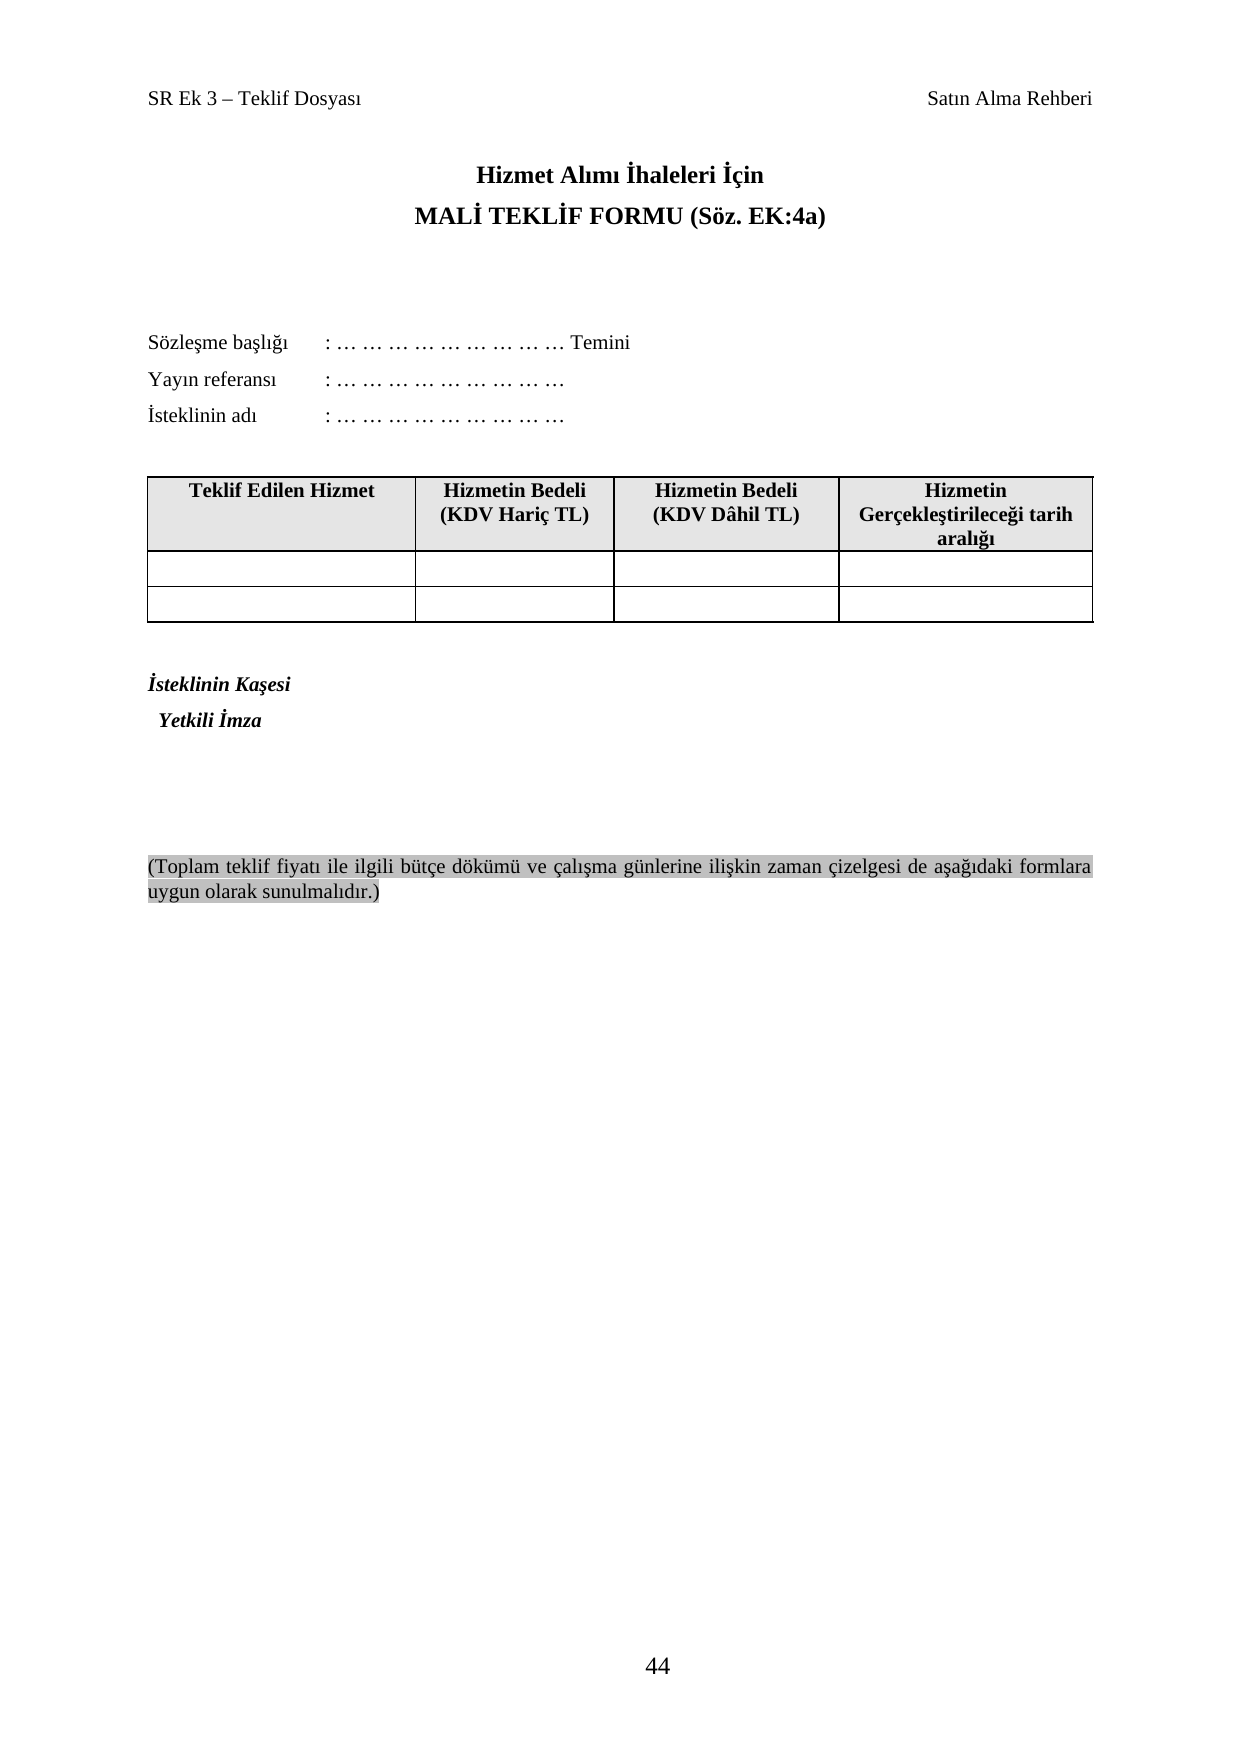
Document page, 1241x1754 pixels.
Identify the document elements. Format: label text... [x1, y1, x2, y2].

text İsteklinin Kaşesi [148, 672, 1093, 696]
text Sözleşme başlığı : … … … … … … … … … Temini [148, 330, 1093, 354]
text Yetkili İmza [148, 708, 1093, 732]
table_cell [148, 552, 415, 586]
table_header Teklif Edilen Hizmet [148, 478, 415, 550]
text Yayın referansı : … … … … … … … … … [148, 367, 1093, 391]
table_header Hizmetin Bedeli (KDV Hariç TL) [416, 478, 613, 550]
text Hizmet Alımı İhaleleri İçin [148, 160, 1093, 189]
table_cell [840, 552, 1092, 586]
table_cell [148, 587, 415, 621]
table_header Hizmetin Bedeli (KDV Dâhil TL) [615, 478, 838, 550]
table_cell [416, 552, 613, 586]
table_header Hizmetin Gerçekleştirileceği tarih aralığı [840, 478, 1092, 550]
table_cell [615, 587, 838, 621]
text İsteklinin adı : … … … … … … … … … [148, 403, 1093, 427]
table_cell [840, 587, 1092, 621]
text MALİ TEKLİF FORMU (Söz. EK:4a) [148, 201, 1093, 230]
table_cell [615, 552, 838, 586]
table_cell [416, 587, 613, 621]
text (Toplam teklif fiyatı ile ilgili bütçe dökümü ve çalışma günlerine ilişkin zaman çizelgesi de aşağıdaki formlara uygun olarak sunulmalıdır.) [148, 878, 1093, 903]
